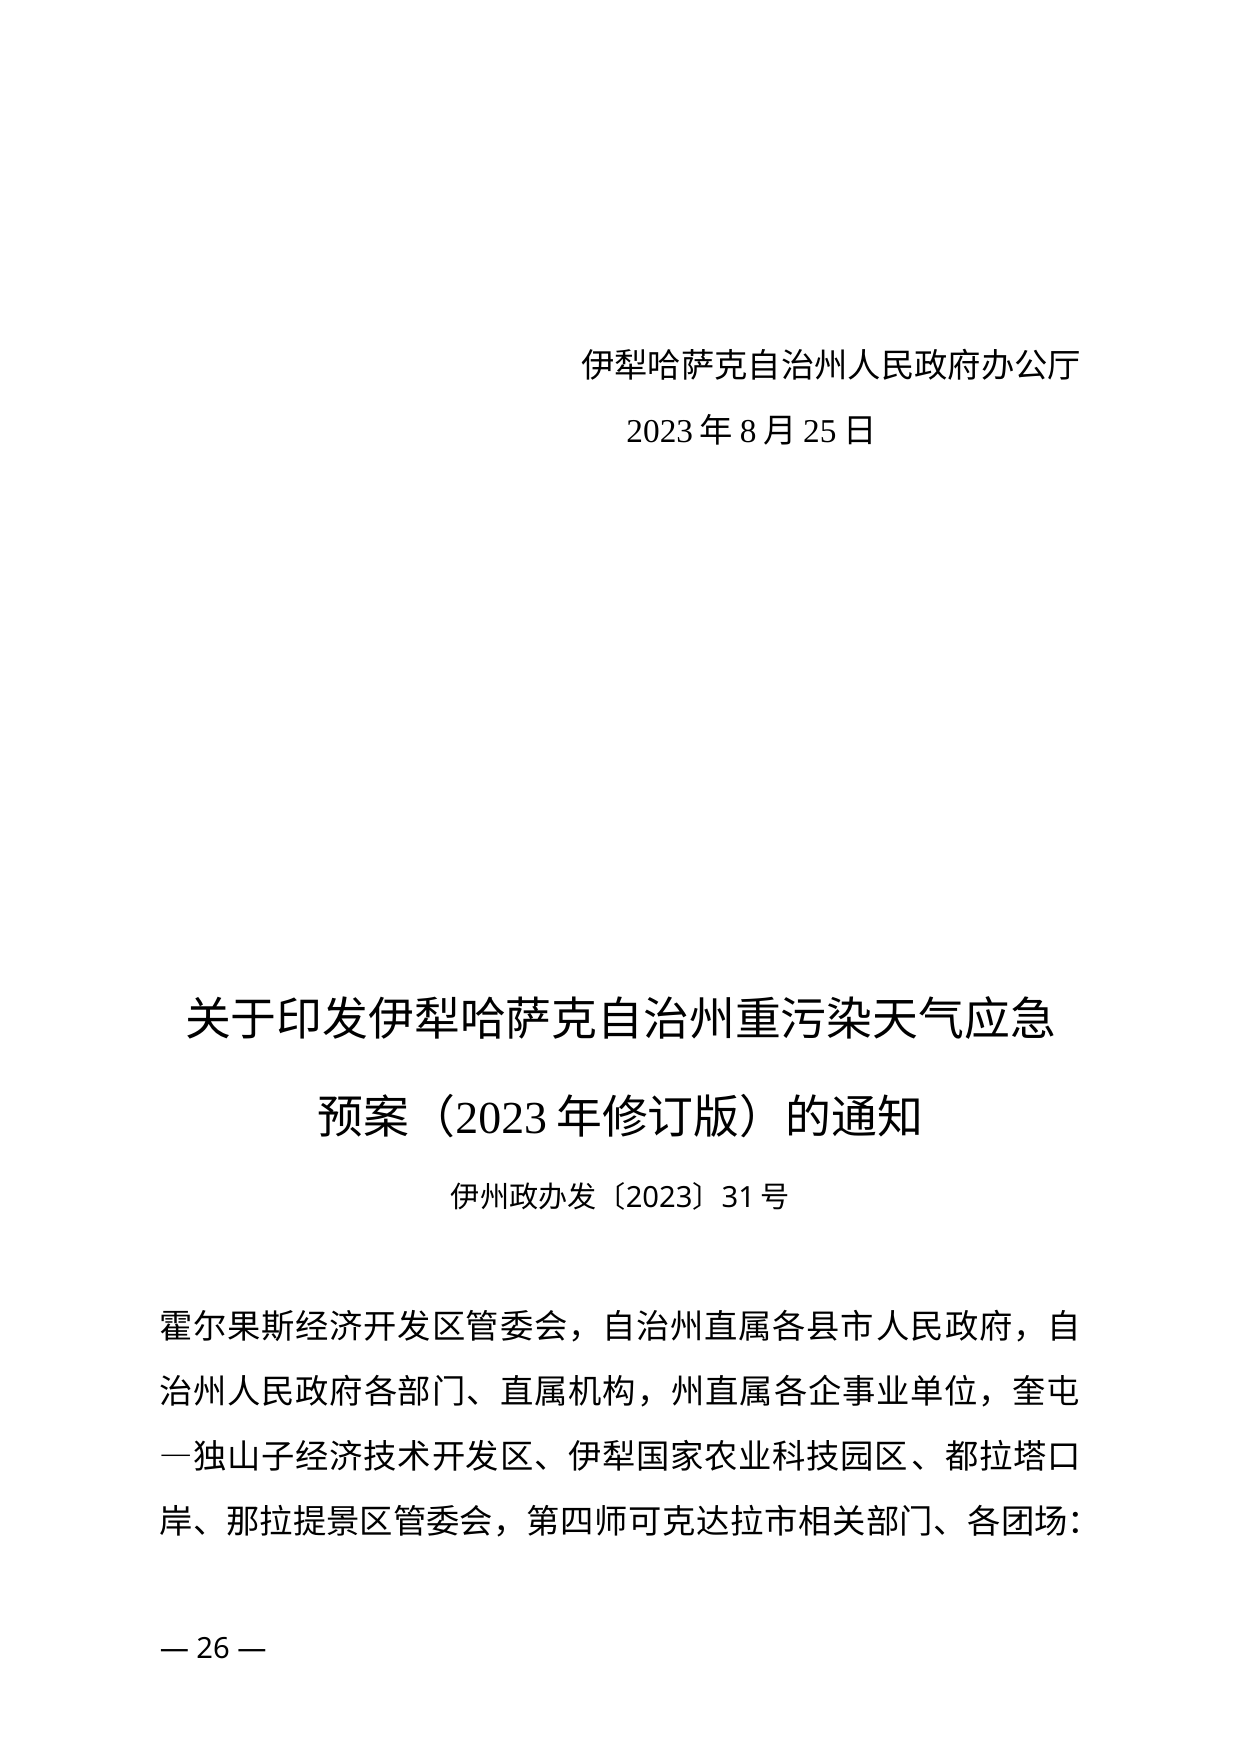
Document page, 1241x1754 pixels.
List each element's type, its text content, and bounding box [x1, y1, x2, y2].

text 伊犁哈萨克自治州人民政府办公厅 [159, 330, 1081, 395]
text 预案（2023年修订版）的通知 [159, 1064, 1081, 1162]
text 伊州政办发〔2023〕31号 [159, 1162, 1081, 1227]
text 霍尔果斯经济开发区管委会，自治州直属各县市人民政府，自治州人民政府各部门、直属机构，州直属各企事业单位，奎屯—独山子经济技术开发区、伊犁国家农业科技园区、都拉塔口岸、那拉提景区管委会，第四师可克达拉市相关部门、各团场： [159, 1292, 1081, 1552]
text 2023年8月25日 [159, 395, 1081, 460]
text 关于印发伊犁哈萨克自治州重污染天气应急 [159, 967, 1081, 1064]
